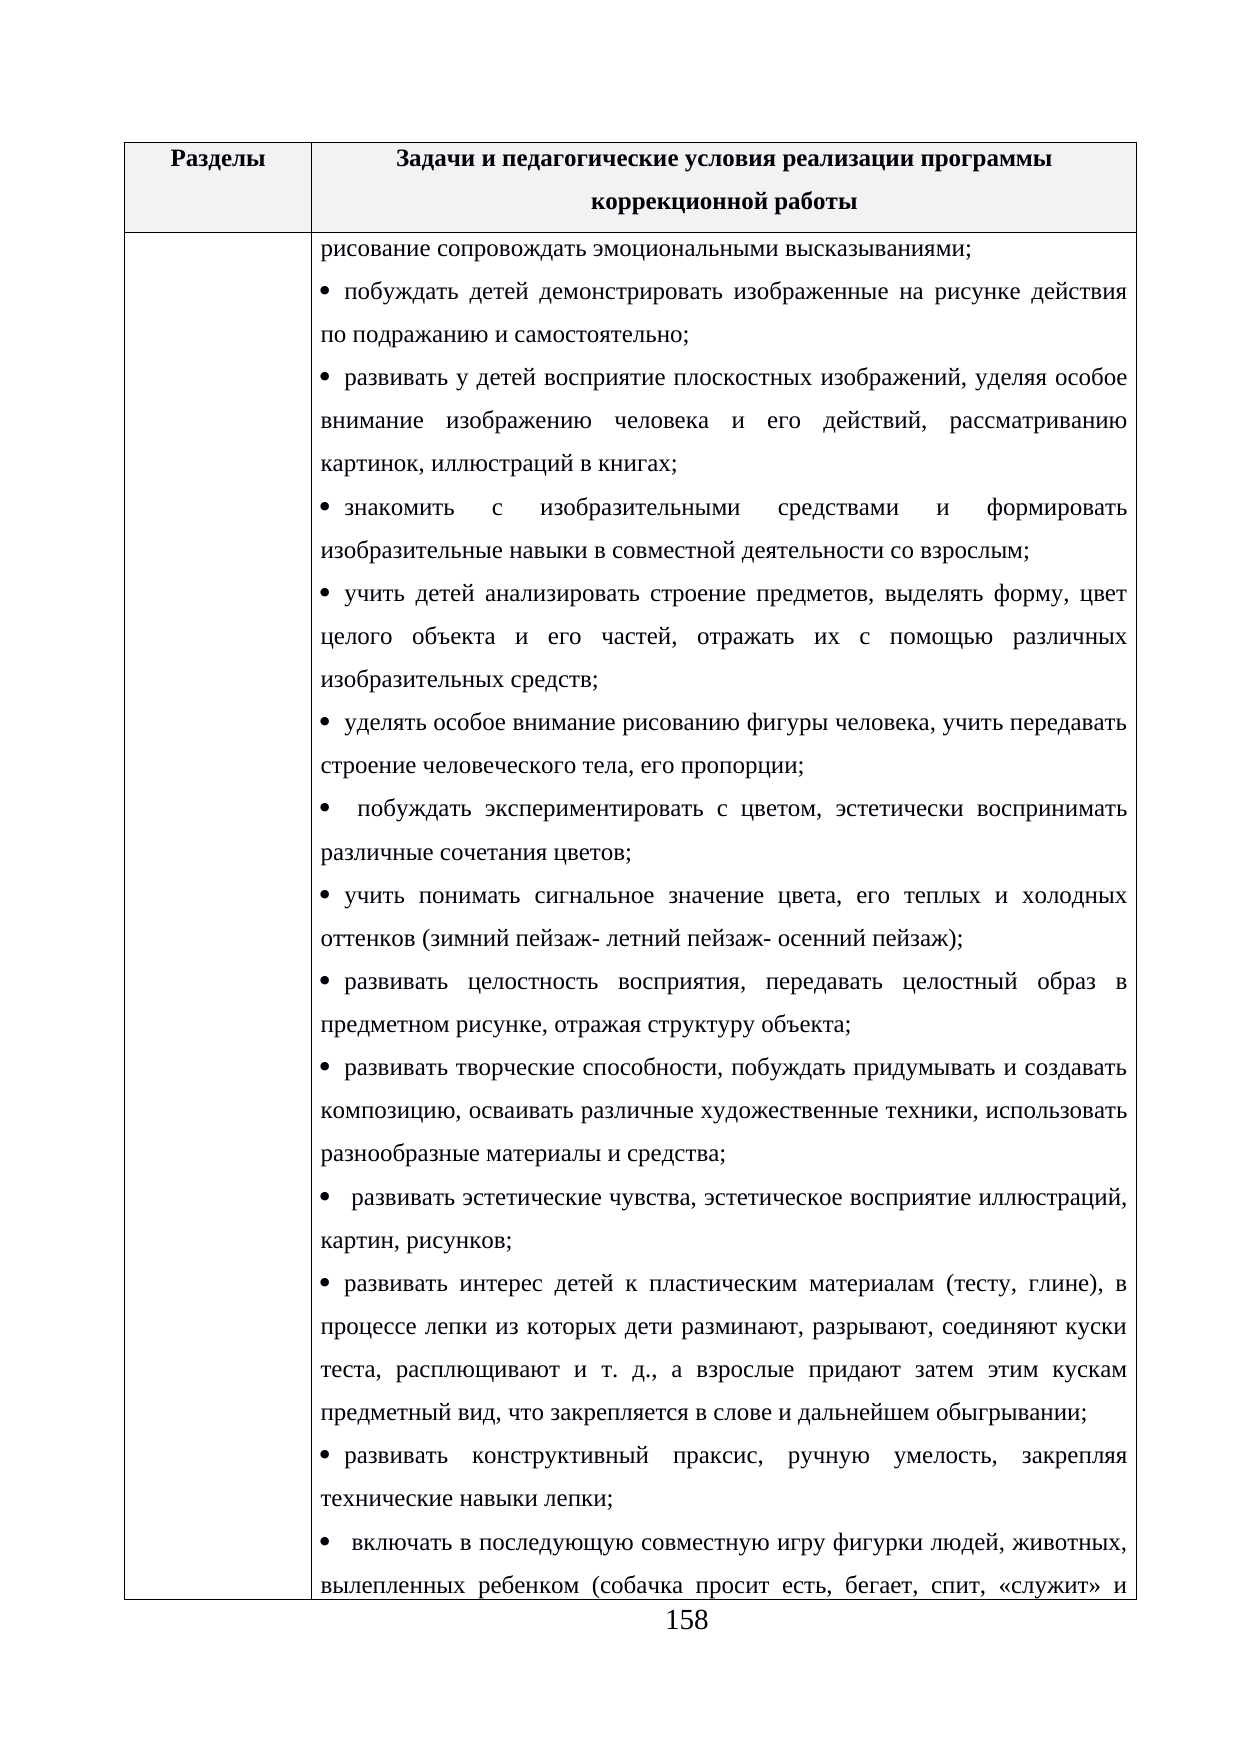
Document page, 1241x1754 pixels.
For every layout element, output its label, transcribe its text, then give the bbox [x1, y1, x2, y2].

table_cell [312, 233, 1136, 1598]
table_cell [125, 233, 311, 1598]
table_header Задачи и педагогические условия реализации программы коррекционной работы [312, 143, 1136, 232]
table_header Разделы [125, 143, 311, 232]
